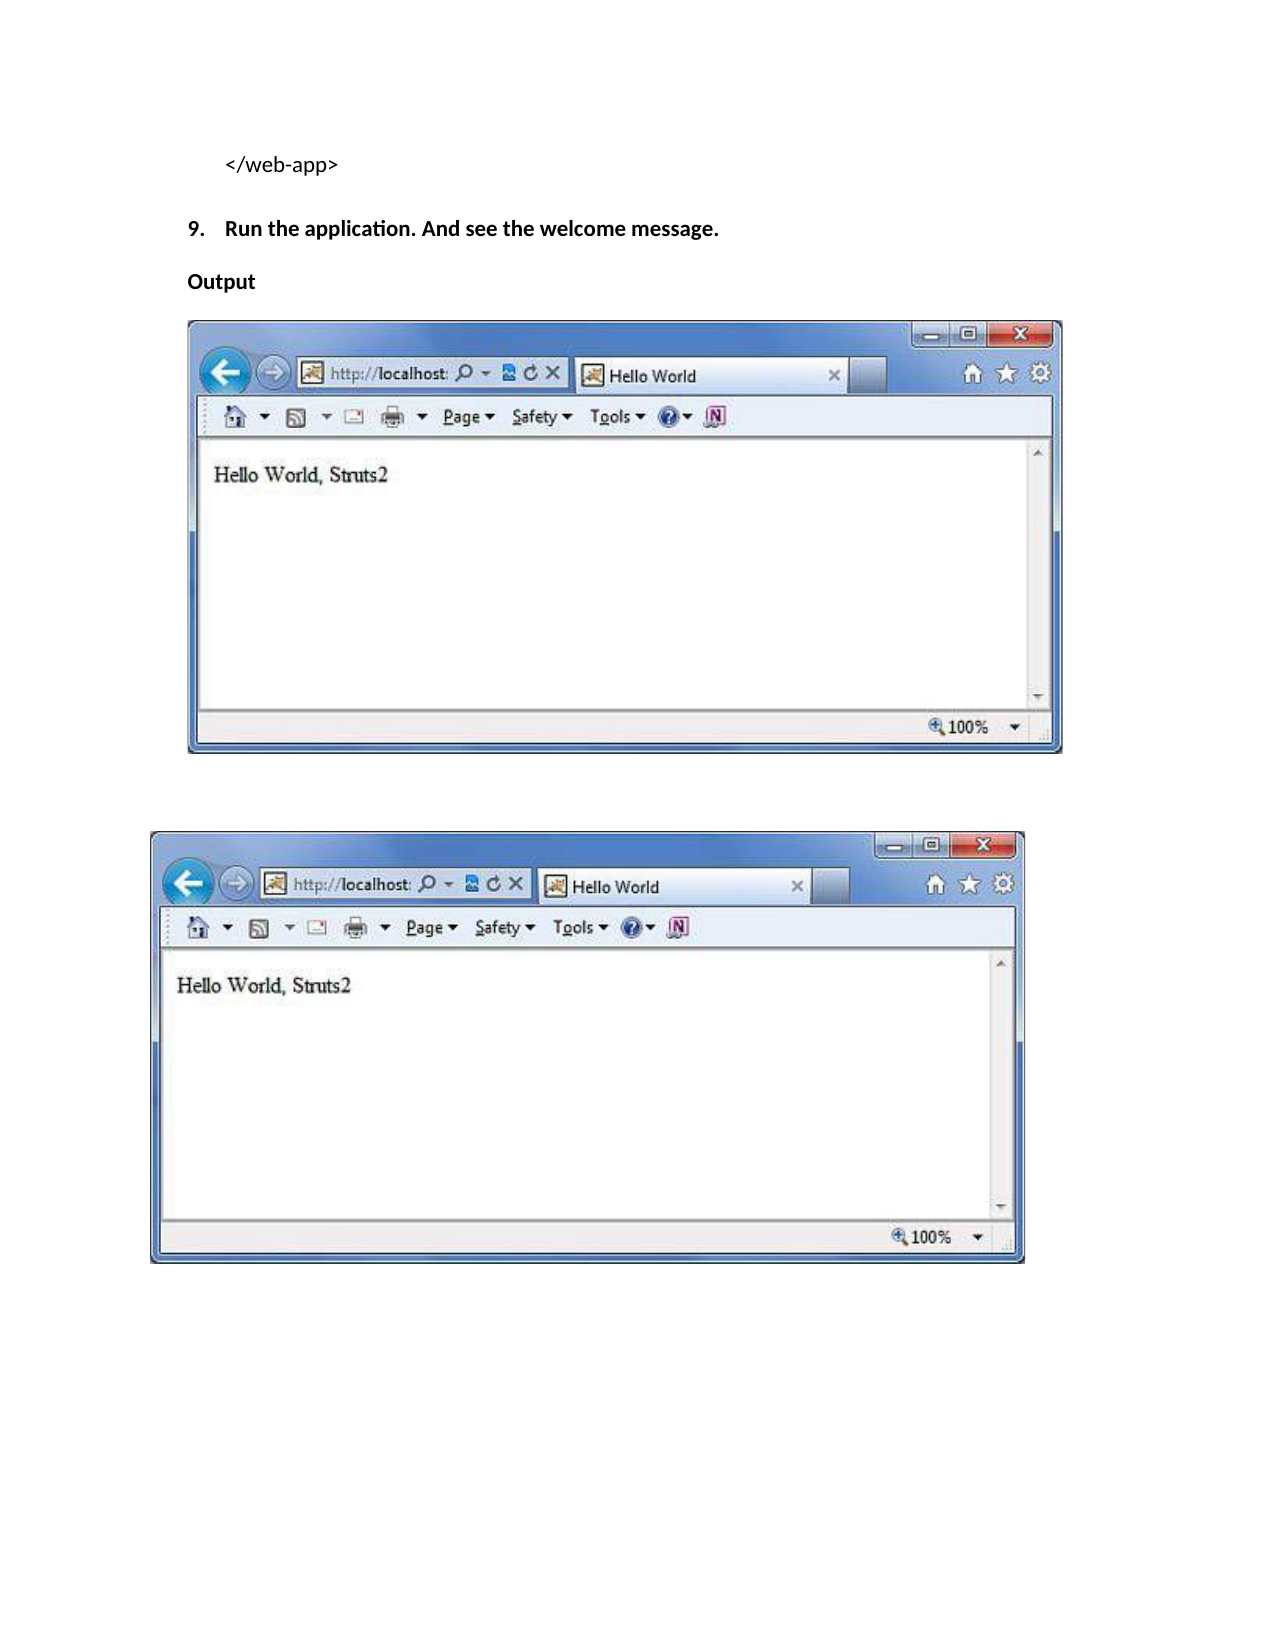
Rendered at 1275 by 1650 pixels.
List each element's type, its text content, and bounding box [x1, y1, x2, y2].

picture [150, 831, 1025, 1264]
text Output [187, 267, 1125, 295]
list Run the application. And see the welcome message. [187, 214, 1125, 242]
picture [187, 320, 1063, 754]
list </web-app> [225, 150, 1125, 178]
